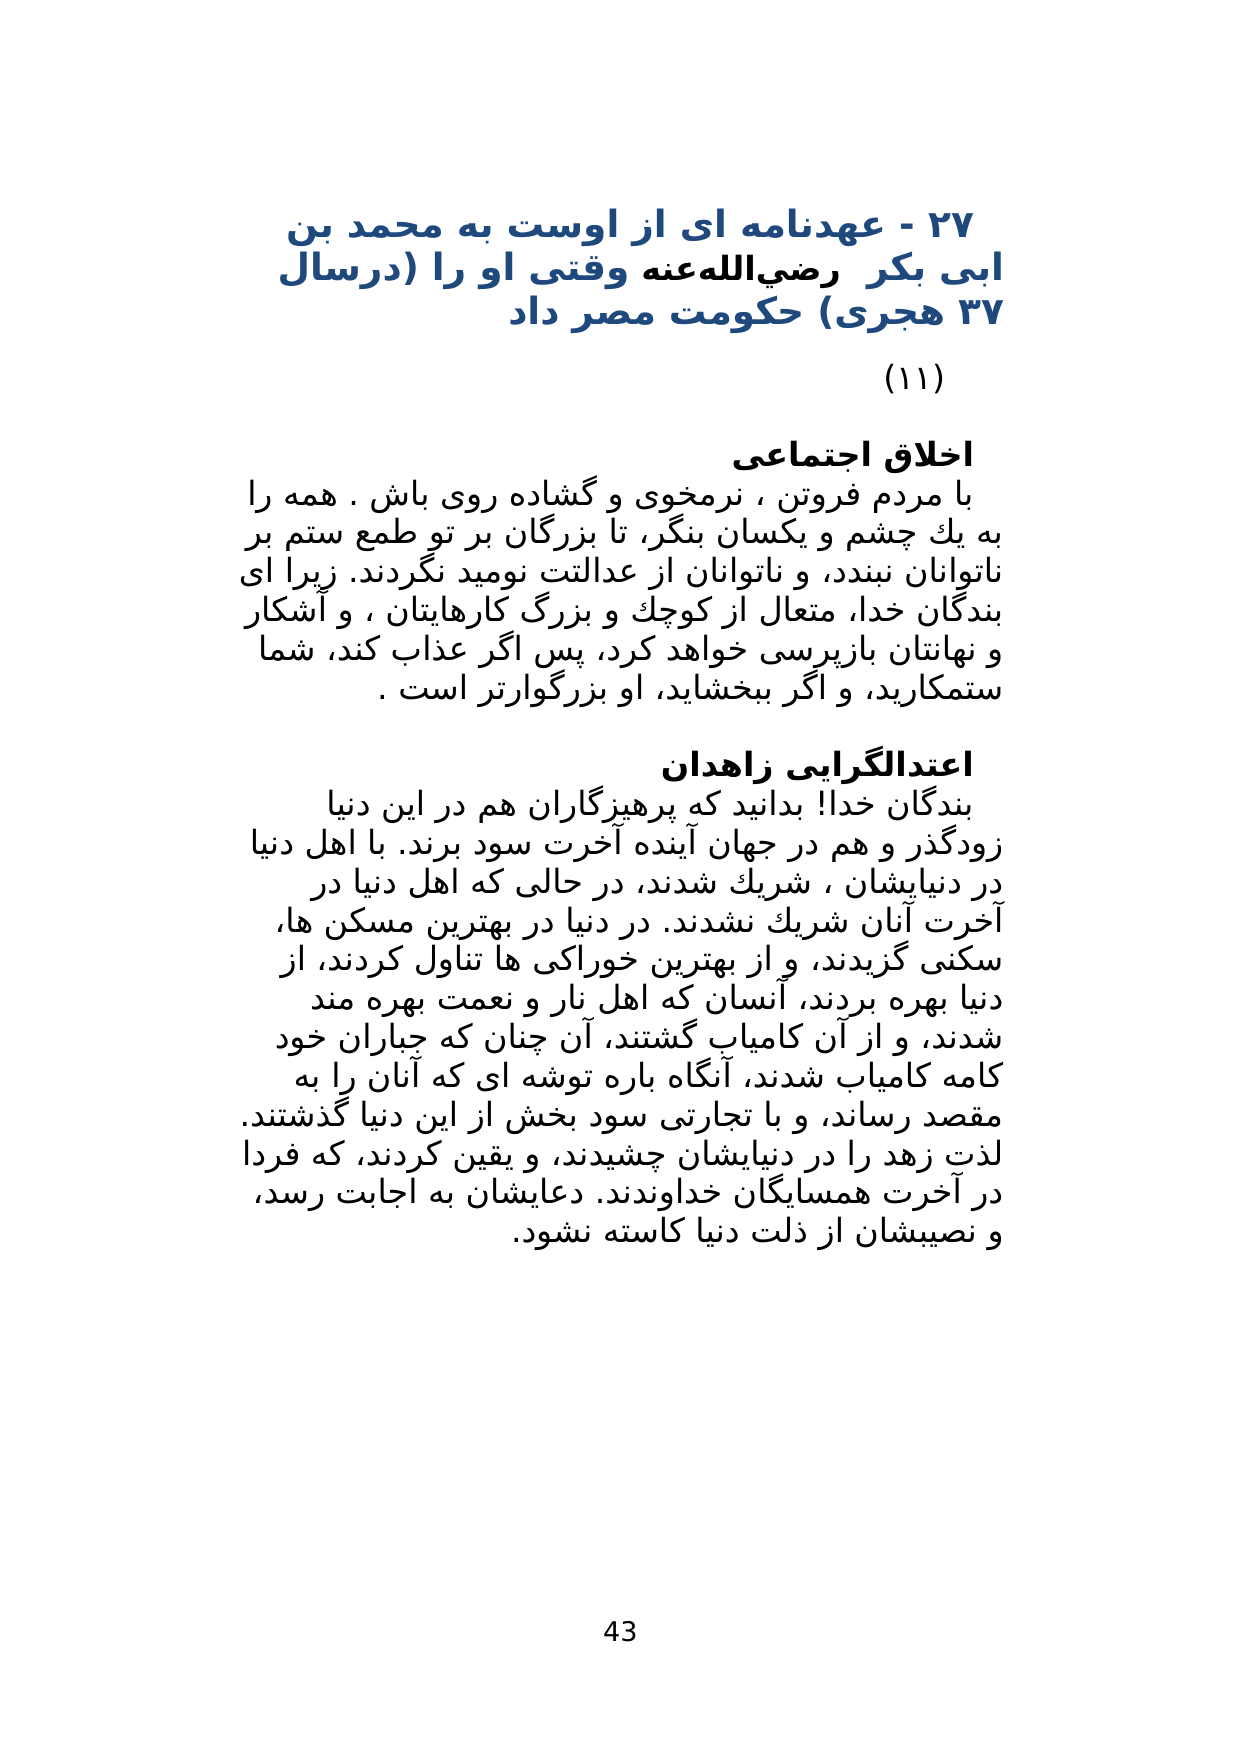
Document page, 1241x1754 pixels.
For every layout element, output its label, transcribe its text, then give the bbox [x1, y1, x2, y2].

text (١١) [236, 358, 1004, 397]
text بندگان خدا! بدانيد كه پرهيزگاران هم در اين دنيا زودگذر و هم در جهان آينده آخرت سود برند. با اهل دنيا در دنيايشان ، شريك شدند، در حالى كه اهل دنيا در آخرت آنان شريك نشدند. در دنيا در بهترين مسكن ها، سكنى گزيدند، و از بهترين خوراكى ها تناول كردند، از دنيا بهره بردند، آنسان كه اهل نار و نعمت بهره مند شدند، و از آن كامياب گشتند، آن چنان كه جباران خود كامه كامياب شدند، آنگاه باره توشه اى كه آنان را به مقصد رساند، و با تجارتى سود بخش از اين دنيا گذشتند. لذت زهد را در دنيايشان چشيدند، و يقين كردند، كه فردا در آخرت همسايگان خداوندند. دعايشان به اجابت رسد، و نصيبشان از ذلت دنيا كاسته نشود. [236, 784, 1004, 1251]
text اخلاق اجتماعى [236, 435, 1004, 474]
subtitle ٢٧ - عهدنامه اى از اوست به محمد بن ابى بكر رضي‌الله‌عنه وقتى او را (درسال ٣٧ هجرى) حكومت مصر داد [236, 202, 1004, 333]
text با مردم فروتن ، نرمخوى و گشاده روى باش . همه را به يك چشم و يكسان بنگر، تا بزرگان بر تو طمع ستم بر ناتوانان نبندد، و ناتوانان از عدالتت نوميد نگردند. زيرا اى بندگان خدا، متعال از كوچك و بزرگ كارهايتان ، و آشكار و نهانتان بازپرسى خواهد كرد، پس اگر عذاب كند، شما ستمكاريد، و اگر ببخشايد، او بزرگوارتر است . [236, 474, 1004, 707]
text اعتدالگرايى زاهدان [236, 746, 1004, 784]
